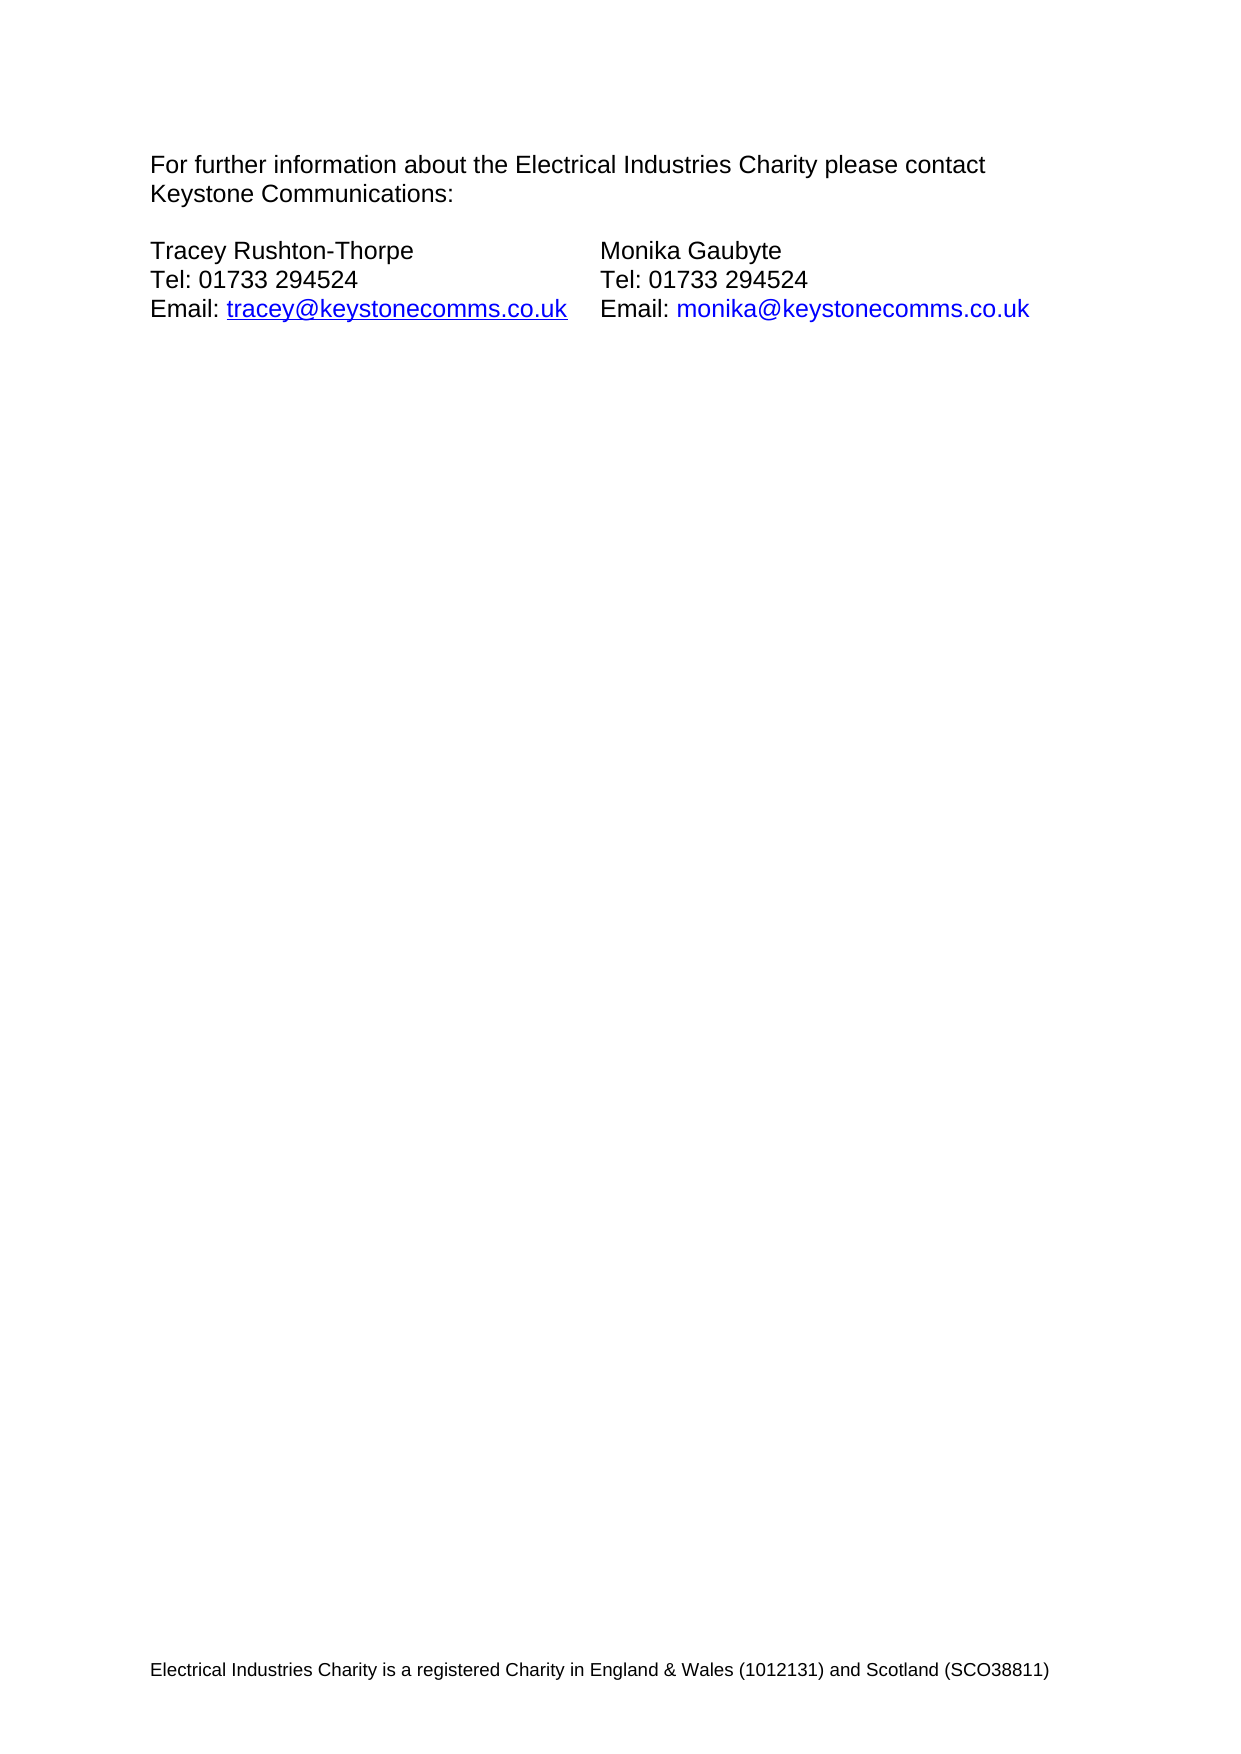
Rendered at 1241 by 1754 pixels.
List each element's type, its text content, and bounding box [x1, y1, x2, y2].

text For further information about the Electrical Industries Charity please contact Keystone Communications: [150, 150, 1090, 207]
text Tracey Rushton-Thorpe Monika Gaubyte [150, 236, 1090, 265]
text Email: tracey@keystonecomms.co.uk Email: monika@keystonecomms.co.uk [150, 294, 1090, 322]
text Tel: 01733 294524 Tel: 01733 294524 [150, 265, 1090, 294]
